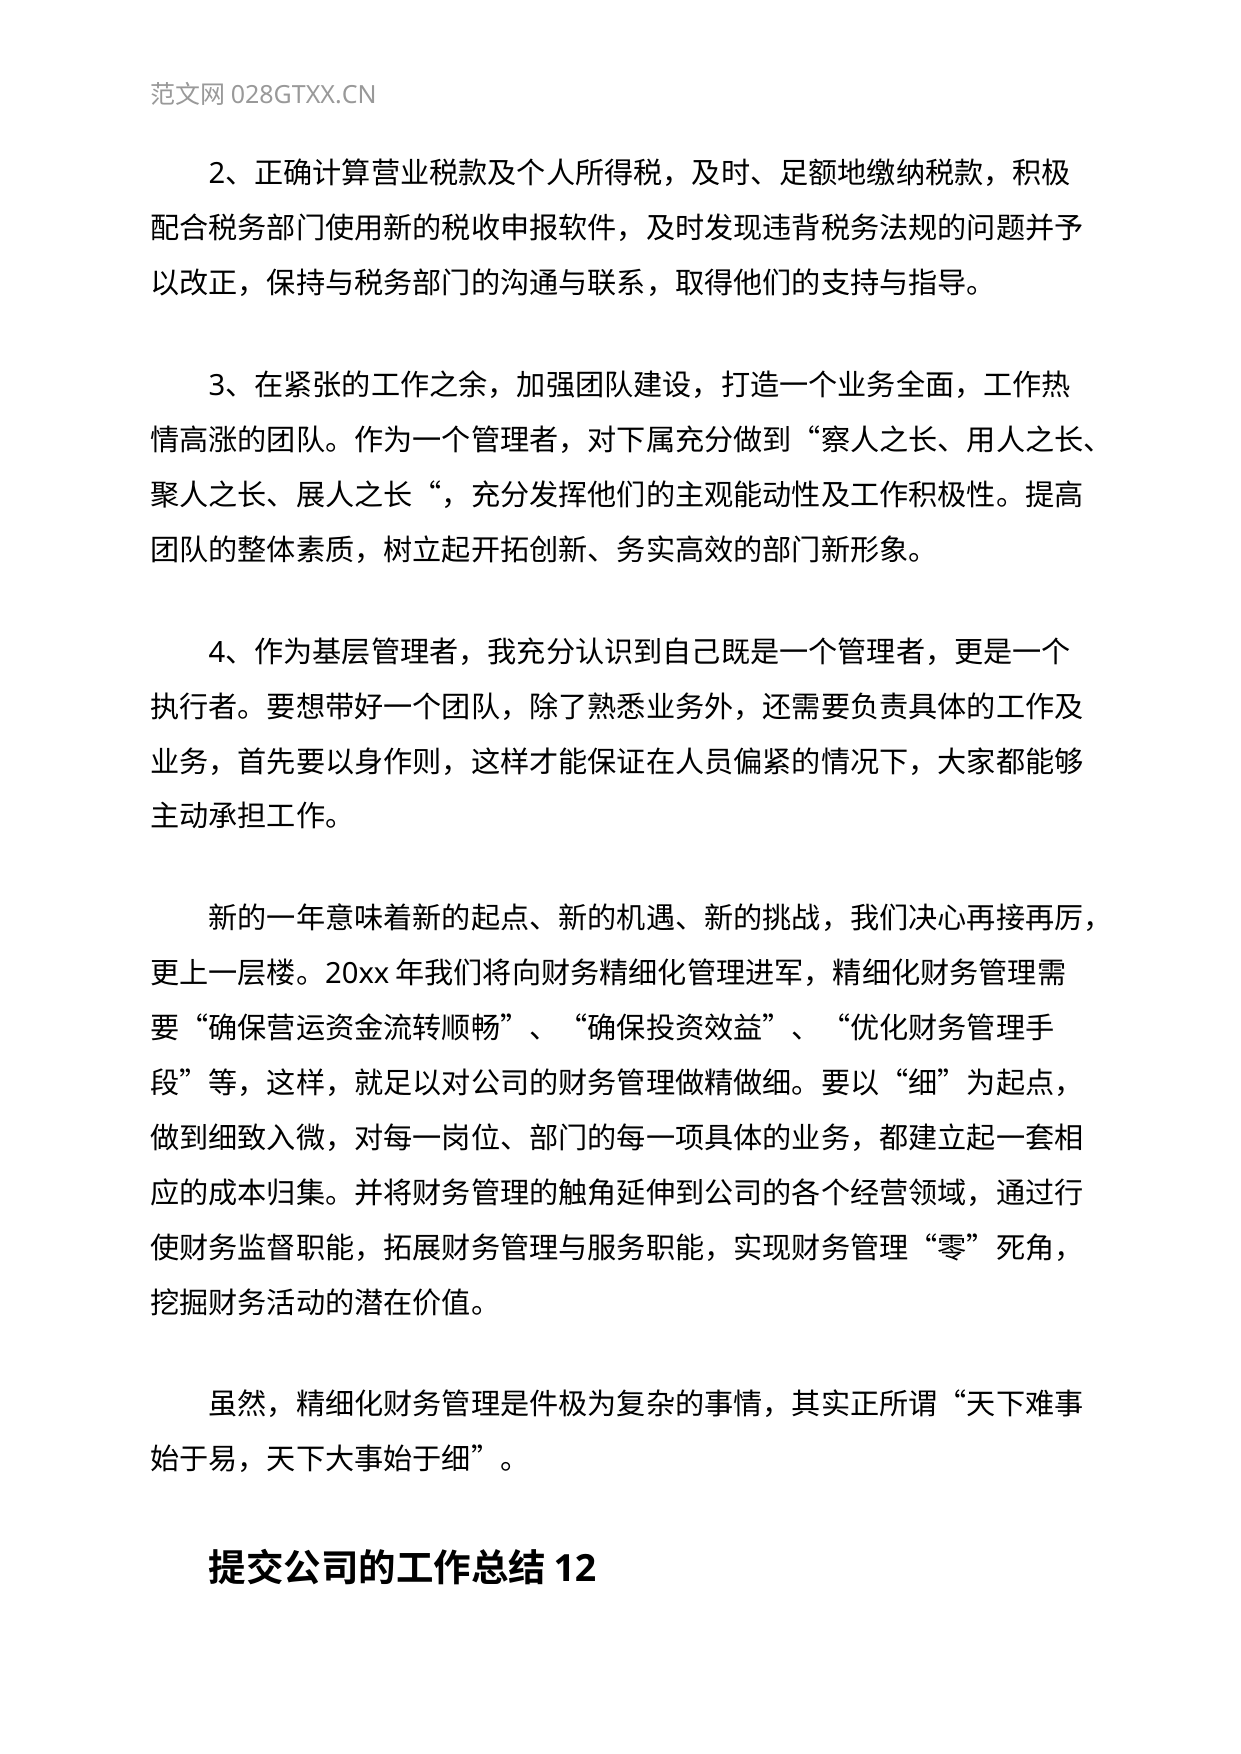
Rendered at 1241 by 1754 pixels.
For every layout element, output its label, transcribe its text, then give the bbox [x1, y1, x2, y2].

text 提交公司的工作总结12 [150, 1538, 1090, 1592]
text 3、在紧张的工作之余，加强团队建设，打造一个业务全面，工作热情高涨的团队。作为一个管理者，对下属充分做到“察人之长、用人之长、聚人之长、展人之长“，充分发挥他们的主观能动性及工作积极性。提高团队的整体素质，树立起开拓创新、务实高效的部门新形象。 [150, 362, 1090, 569]
text 虽然，精细化财务管理是件极为复杂的事情，其实正所谓“天下难事始于易，天下大事始于细”。 [150, 1381, 1090, 1478]
text 2、正确计算营业税款及个人所得税，及时、足额地缴纳税款，积极配合税务部门使用新的税收申报软件，及时发现违背税务法规的问题并予以改正，保持与税务部门的沟通与联系，取得他们的支持与指导。 [150, 150, 1090, 302]
text 新的一年意味着新的起点、新的机遇、新的挑战，我们决心再接再厉，更上一层楼。20xx年我们将向财务精细化管理进军，精细化财务管理需要“确保营运资金流转顺畅”、“确保投资效益”、“优化财务管理手段”等，这样，就足以对公司的财务管理做精做细。要以“细”为起点，做到细致入微，对每一岗位、部门的每一项具体的业务，都建立起一套相应的成本归集。并将财务管理的触角延伸到公司的各个经营领域，通过行使财务监督职能，拓展财务管理与服务职能，实现财务管理“零”死角，挖掘财务活动的潜在价值。 [150, 895, 1090, 1321]
text 4、作为基层管理者，我充分认识到自己既是一个管理者，更是一个执行者。要想带好一个团队，除了熟悉业务外，还需要负责具体的工作及业务，首先要以身作则，这样才能保证在人员偏紧的情况下，大家都能够主动承担工作。 [150, 628, 1090, 835]
